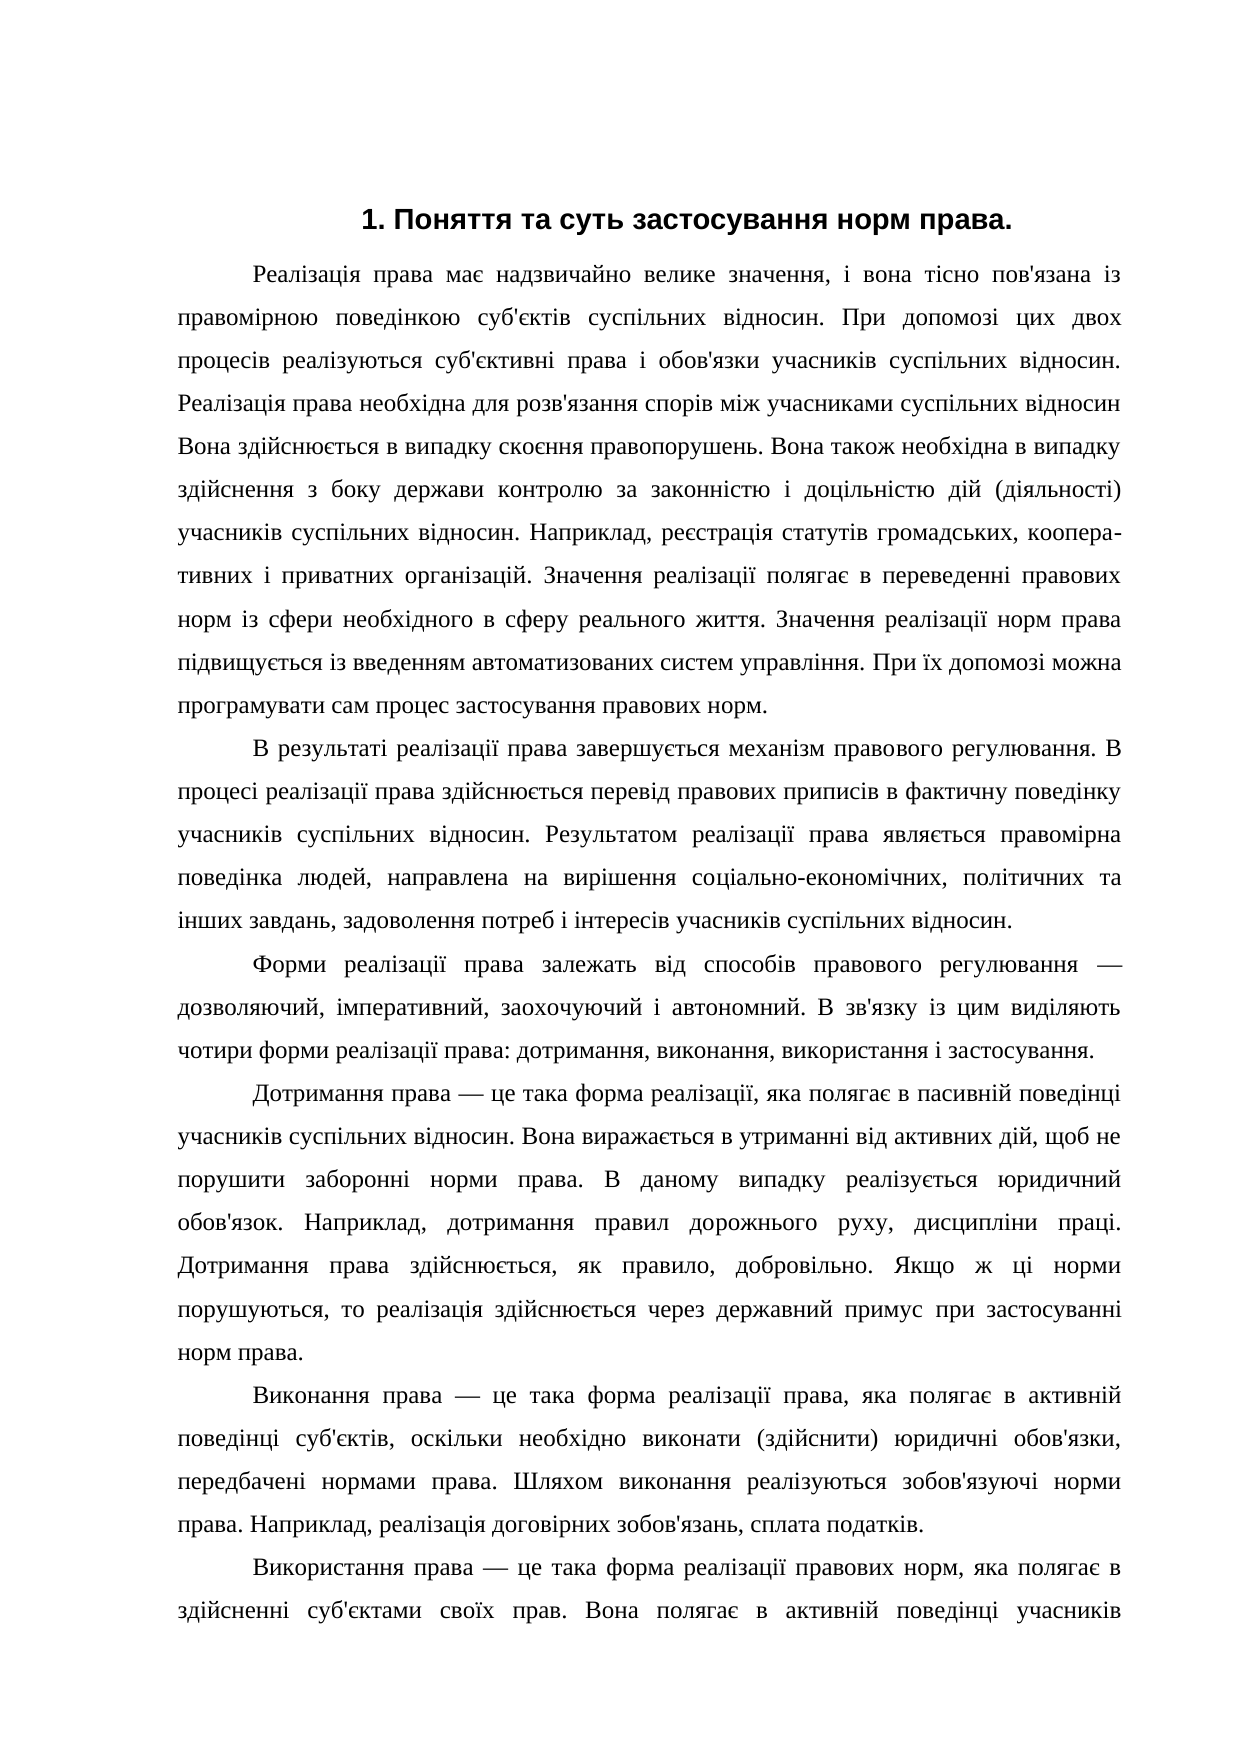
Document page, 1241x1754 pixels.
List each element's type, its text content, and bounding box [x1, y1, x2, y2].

text Дотримання права — це така форма реалізації, яка полягає в пасивній поведінці учасників суспільних відносин. Вона виражається в утриманні від активних дій, щоб не порушити заборонні норми права. В даному випадку реалізується юридичний обов'язок. Наприклад, дотримання правил дорожнього руху, дисципліни праці. Дотримання права здійснюється, як правило, добровільно. Якщо ж ці норми порушуються, то реалізація здійснюється через державний примус при застосуванні норм права. [177, 1078, 1122, 1366]
subtitle 1. Поняття та суть застосування норм права. [177, 202, 1122, 236]
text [177, 1552, 1122, 1624]
text Форми реалізації права залежать від способів правового регулювання — дозволяючий, імперативний, заохочуючий і автономний. В зв'язку із цим виділяють чотири форми реалізації права: дотримання, виконання, використання і застосування. [177, 949, 1122, 1064]
text Виконання права — це така форма реалізації права, яка полягає в активній поведінці суб'єктів, оскільки необхідно виконати (здійснити) юридичні обов'язки, передбачені нормами права. Шляхом виконання реалізуються зобов'язуючі норми права. Наприклад, реалізація договірних зобов'язань, сплата податків. [177, 1380, 1122, 1538]
text В результаті реалізації права завершується механізм правового регулювання. В процесі реалізації права здійснюється перевід правових приписів в фактичну поведінку учасників суспільних відносин. Результатом реалізації права являється правомірна поведінка людей, направлена на вирішення соціально-економічних, політичних та інших завдань, задоволення потреб і інтересів учасників суспільних відносин. [177, 733, 1122, 934]
text Реалізація права має надзвичайно велике значення, і вона тісно пов'язана із правомірною поведінкою суб'єктів суспільних відносин. При допомозі цих двох процесів реалізуються суб'єктивні права і обов'язки учасників суспільних відносин. Реалізація права необхідна для розв'язання спорів між учасниками суспільних відносин Вона здійснюється в випадку скоєння правопорушень. Вона також необхідна в випадку здійснення з боку держави контролю за законністю і доцільністю дій (діяльності) учасників суспільних відносин. Наприклад, реєстрація статутів громадських, кооперативних і приватних організацій. Значення реалізації полягає в переведенні правових норм із сфери необхідного в сферу реального життя. Значення реалізації норм права підвищується із введенням автоматизованих систем управління. При їх допомозі можна програмувати сам процес застосування правових норм. [177, 259, 1122, 719]
